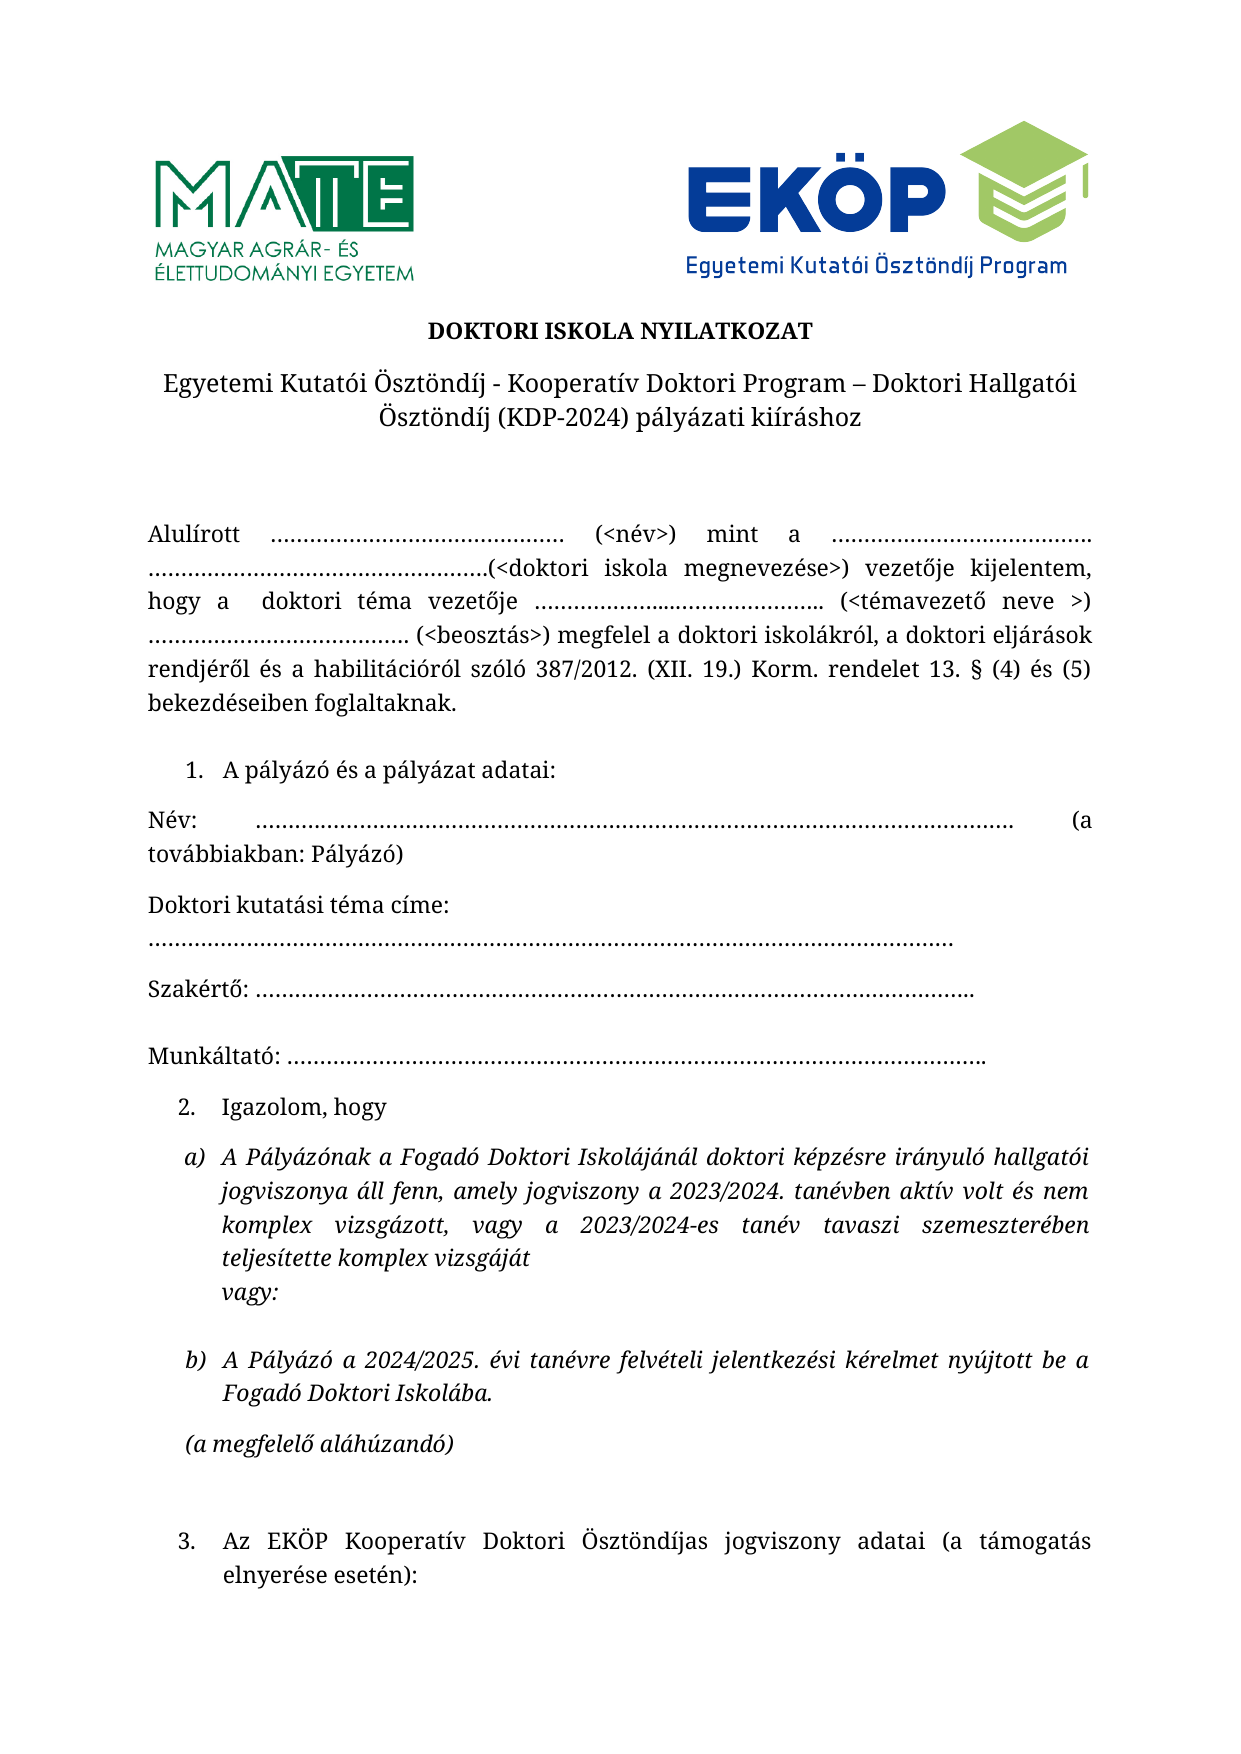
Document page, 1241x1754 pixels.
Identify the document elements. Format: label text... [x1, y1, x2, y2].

picture [685, 118, 1093, 280]
text Doktori kutatási téma címe: …………………………………………………………………………………………………………… [148, 889, 1093, 954]
text Szakértő: ……………………………………………………………………………………………….. [148, 973, 1093, 1004]
text Név: ……….……………………………………………………………………………………………. (a továbbiakban: Pályázó) [148, 804, 1093, 869]
list A pályázó és a pályázat adatai: [185, 754, 1093, 785]
picture [147, 147, 423, 296]
list vagy: [221, 1276, 1093, 1307]
text Egyetemi Kutatói Ösztöndíj - Kooperatív Doktori Program – Doktori Hallgatói Ösztöndíj (KDP-2024) pályázati kiíráshoz [148, 365, 1093, 433]
list A Pályázónak a Fogadó Doktori Iskolájánál doktori képzésre irányuló hallgatói jogviszonya áll fenn, amely jogviszony a 2023/2024. tanévben aktív volt és nem komplex vizsgázott, vagy a 2023/2024-es tanév tavaszi szemeszterében teljesítette komplex vizsgáját [184, 1141, 1093, 1274]
list A Pályázó a 2024/2025. évi tanévre felvételi jelentkezési kérelmet nyújtott be a Fogadó Doktori Iskolába. [185, 1344, 1093, 1409]
list Igazolom, hogy [148, 1091, 1093, 1122]
text Munkáltató: …………………………………………………………………………………………….. [148, 1040, 1093, 1072]
text DOKTORI ISKOLA NYILATKOZAT [148, 315, 1093, 346]
text (a megfelelő aláhúzandó) [185, 1428, 1093, 1459]
text Alulírott ……………………………………… (<név>) mint a …………………………………. …………………………………………….(<doktori iskola megnevezése>) vezetője kijelentem, hogy a doktori téma vezetője ………………....………………….. (<témavezető neve >) …………………………………. (<beosztás>) megfelel a doktori iskolákról, a doktori eljárások rendjéről és a habilitációról szóló 387/2012. (XII. 19.) Korm. rendelet 13. § (4) és (5) bekezdéseiben foglaltaknak. [148, 518, 1093, 718]
list Az EKÖP Kooperatív Doktori Ösztöndíjas jogviszony adatai (a támogatás elnyerése esetén): [177, 1525, 1093, 1590]
